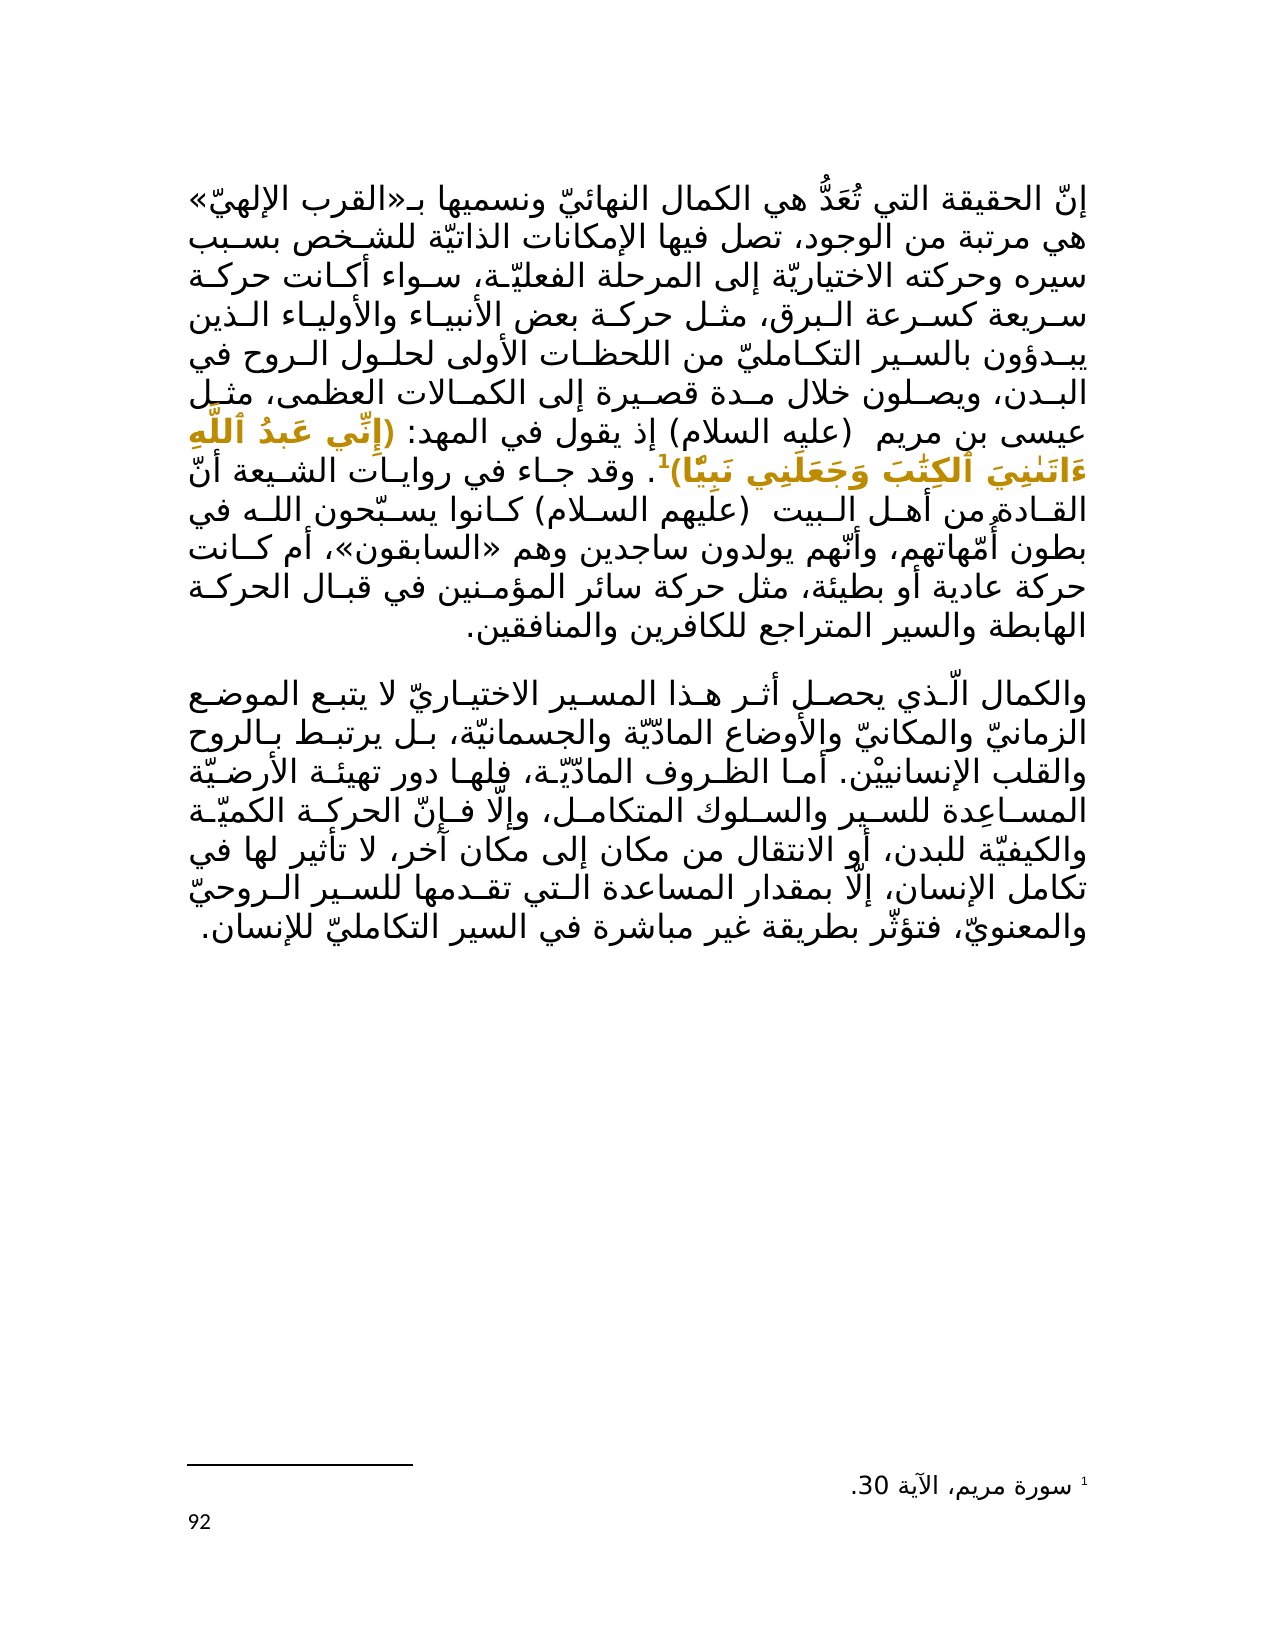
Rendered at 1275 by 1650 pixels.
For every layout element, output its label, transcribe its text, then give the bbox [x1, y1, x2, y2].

text والكمال الّذي يحصل أثر هذا المسير الاختياريّ لا يتبع الموضع الزمانيّ والمكانيّ والأوضاع المادّيّة والجسمانيّة، بل يرتبط بالروح والقلب الإنسانييْن. أما الظروف المادّيّة، فلها دور تهيئة الأرضيّة المساعِدة للسير والسلوك المتكامل، وإلّا فإنّ الحركة الكميّة والكيفيّة للبدن، أو الانتقال من مكان إلى مكان آخر، لا تأثير لها في تكامل الإنسان، إلّا بمقدار المساعدة التي تقدمها للسير الروحيّ والمعنويّ، فتؤثّر بطريقة غير مباشرة في السير التكامليّ للإنسان. [187, 674, 1087, 947]
text إنّ الحقيقة التي تُعَدُّ هي الكمال النهائيّ ونسميها بـ«القرب الإلهيّ» هي مرتبة من الوجود، تصل فيها الإمكانات الذاتيّة للشخص بسبب سيره وحركته الاختياريّة إلى المرحلة الفعليّة، سواء أكانت حركة سريعة كسرعة البرق، مثل حركة بعض الأنبياء والأولياء الذين يبدؤون بالسير التكامليّ من اللحظات الأولى لحلول الروح في البدن، ويصلون خلال مدة قصيرة إلى الكمالات العظمى، مثل عيسى بن مريم (عليه السلام) إذ يقول في المهد: ﴿إِنِّي عَبدُ ٱللَّهِ ءَاتَىٰنِيَ ٱلكِتَٰبَ وَجَعَلَنِي نَبِيّٗا﴾. وقد جاء في روايات الشيعة أنّ القادة من أهل البيت (عليهم السلام) كانوا يسبّحون الله في بطون أُمّهاتهم، وأنّهم يولدون ساجدين وهم «السابقون»، أم كانت حركة عادية أو بطيئة، مثل حركة سائر المؤمنين في قبال الحركة الهابطة والسير المتراجع للكافرين والمنافقين. [187, 179, 1087, 645]
